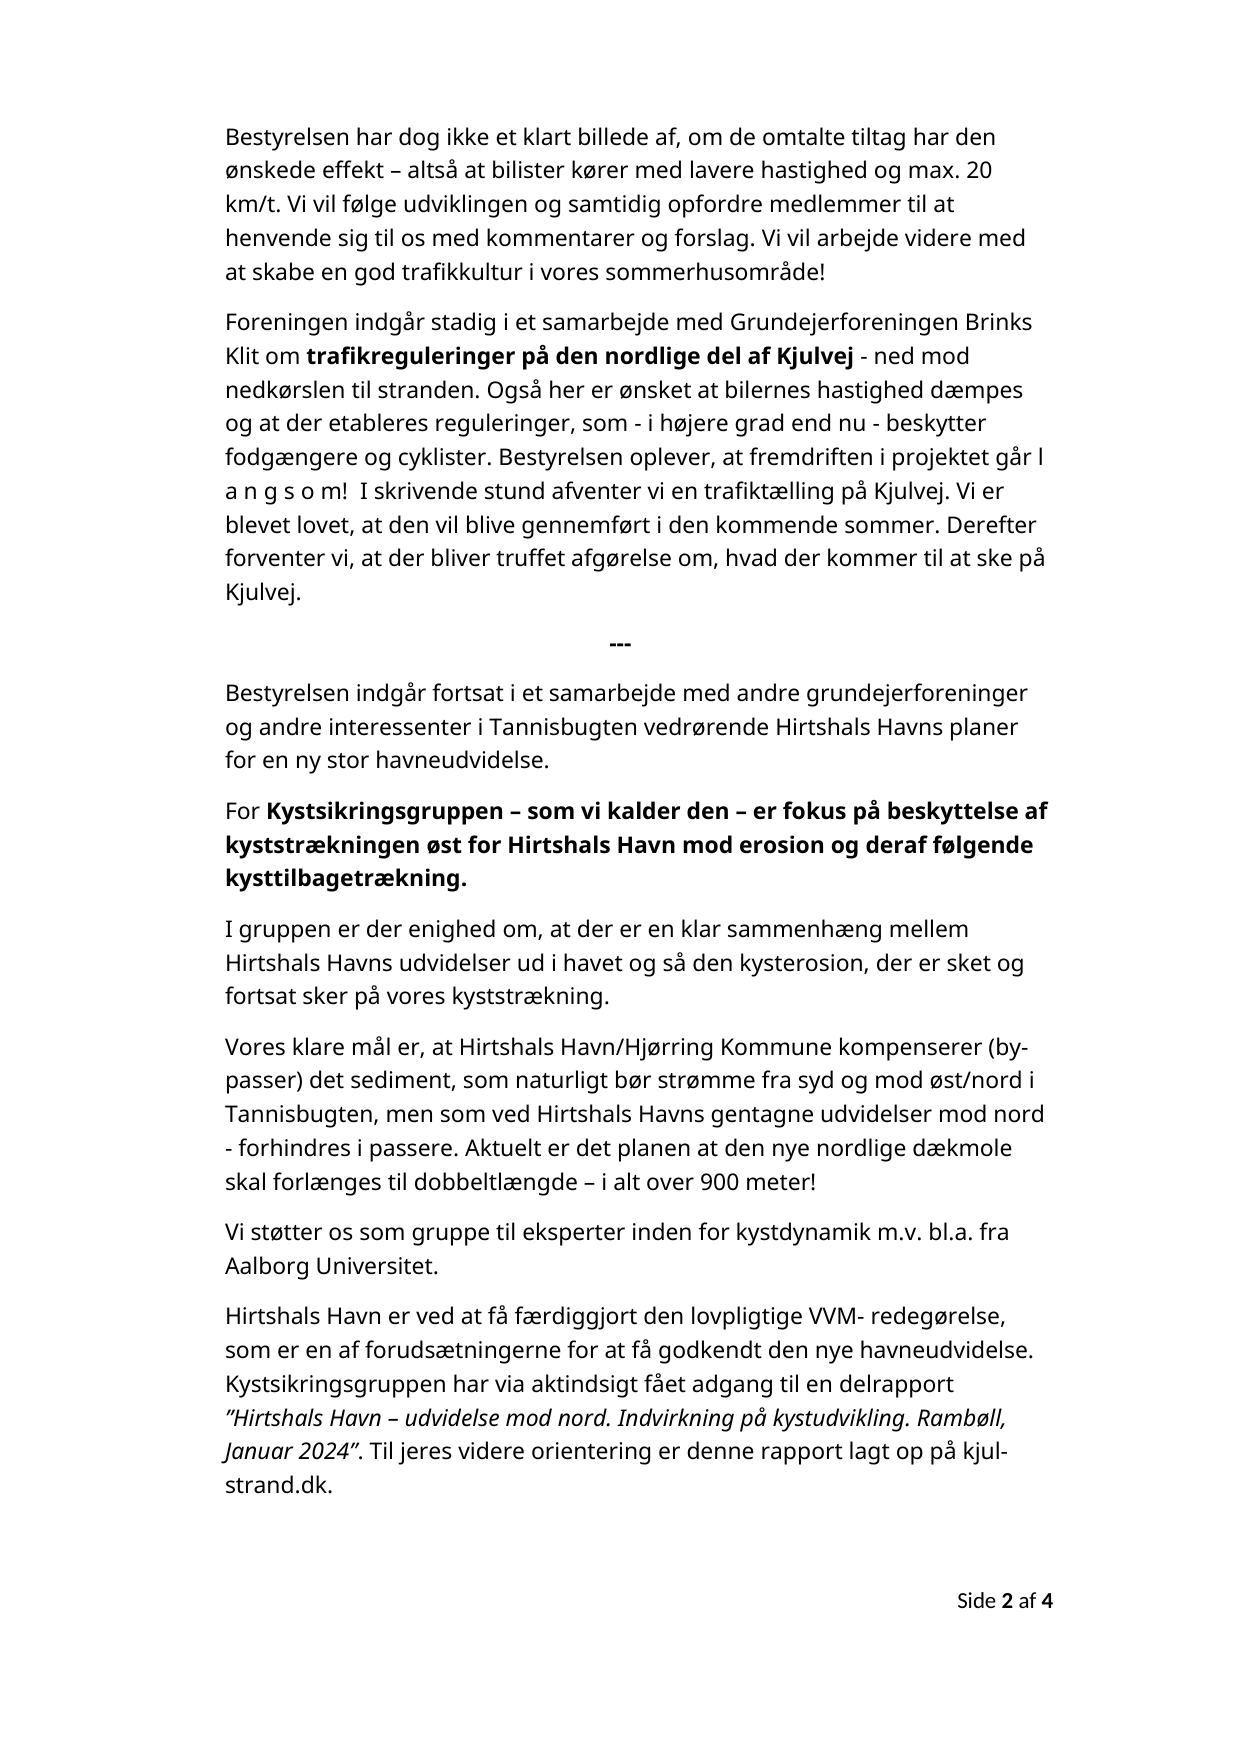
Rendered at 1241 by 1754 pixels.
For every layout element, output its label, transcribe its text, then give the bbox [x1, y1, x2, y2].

text Foreningen indgår stadig i et samarbejde med Grundejerforeningen Brinks Klit om trafikreguleringer på den nordlige del af Kjulvej - ned mod nedkørslen til stranden. Også her er ønsket at bilernes hastighed dæmpes og at der etableres reguleringer, som - i højere grad end nu - beskytter fodgængere og cyklister. Bestyrelsen oplever, at fremdriften i projektet går l a n g s o m! I skrivende stund afventer vi en trafiktælling på Kjulvej. Vi er blevet lovet, at den vil blive gennemført i den kommende sommer. Derefter forventer vi, at der bliver truffet afgørelse om, hvad der kommer til at ske på Kjulvej. [225, 306, 1053, 607]
text Vores klare mål er, at Hirtshals Havn/Hjørring Kommune kompenserer (by-passer) det sediment, som naturligt bør strømme fra syd og mod øst/nord i Tannisbugten, men som ved Hirtshals Havns gentagne udvidelser mod nord - forhindres i passere. Aktuelt er det planen at den nye nordlige dækmole skal forlænges til dobbeltlængde – i alt over 900 meter! [225, 1031, 1053, 1197]
text Bestyrelsen indgår fortsat i et samarbejde med andre grundejerforeninger og andre interessenter i Tannisbugten vedrørende Hirtshals Havns planer for en ny stor havneudvidelse. [225, 677, 1053, 776]
text --- [187, 626, 1053, 658]
text I gruppen er der enighed om, at der er en klar sammenhæng mellem Hirtshals Havns udvidelser ud i havet og så den kysterosion, der er sket og fortsat sker på vores kyststrækning. [225, 913, 1053, 1011]
text Hirtshals Havn er ved at få færdiggjort den lovpligtige VVM- redegørelse, som er en af forudsætningerne for at få godkendt den nye havneudvidelse. Kystsikringsgruppen har via aktindsigt fået adgang til en delrapport ”Hirtshals Havn – udvidelse mod nord. Indvirkning på kystudvikling. Rambøll, Januar 2024”. Til jeres videre orientering er denne rapport lagt op på kjul-strand.dk. [225, 1300, 1053, 1500]
text Bestyrelsen har dog ikke et klart billede af, om de omtalte tiltag har den ønskede effekt – altså at bilister kører med lavere hastighed og max. 20 km/t. Vi vil følge udviklingen og samtidig opfordre medlemmer til at henvende sig til os med kommentarer og forslag. Vi vil arbejde videre med at skabe en god trafikkultur i vores sommerhusområde! [225, 121, 1053, 287]
text Vi støtter os som gruppe til eksperter inden for kystdynamik m.v. bl.a. fra Aalborg Universitet. [225, 1216, 1053, 1281]
text For Kystsikringsgruppen – som vi kalder den – er fokus på beskyttelse af kyststrækningen øst for Hirtshals Havn mod erosion og deraf følgende kysttilbagetrækning. [225, 795, 1053, 893]
